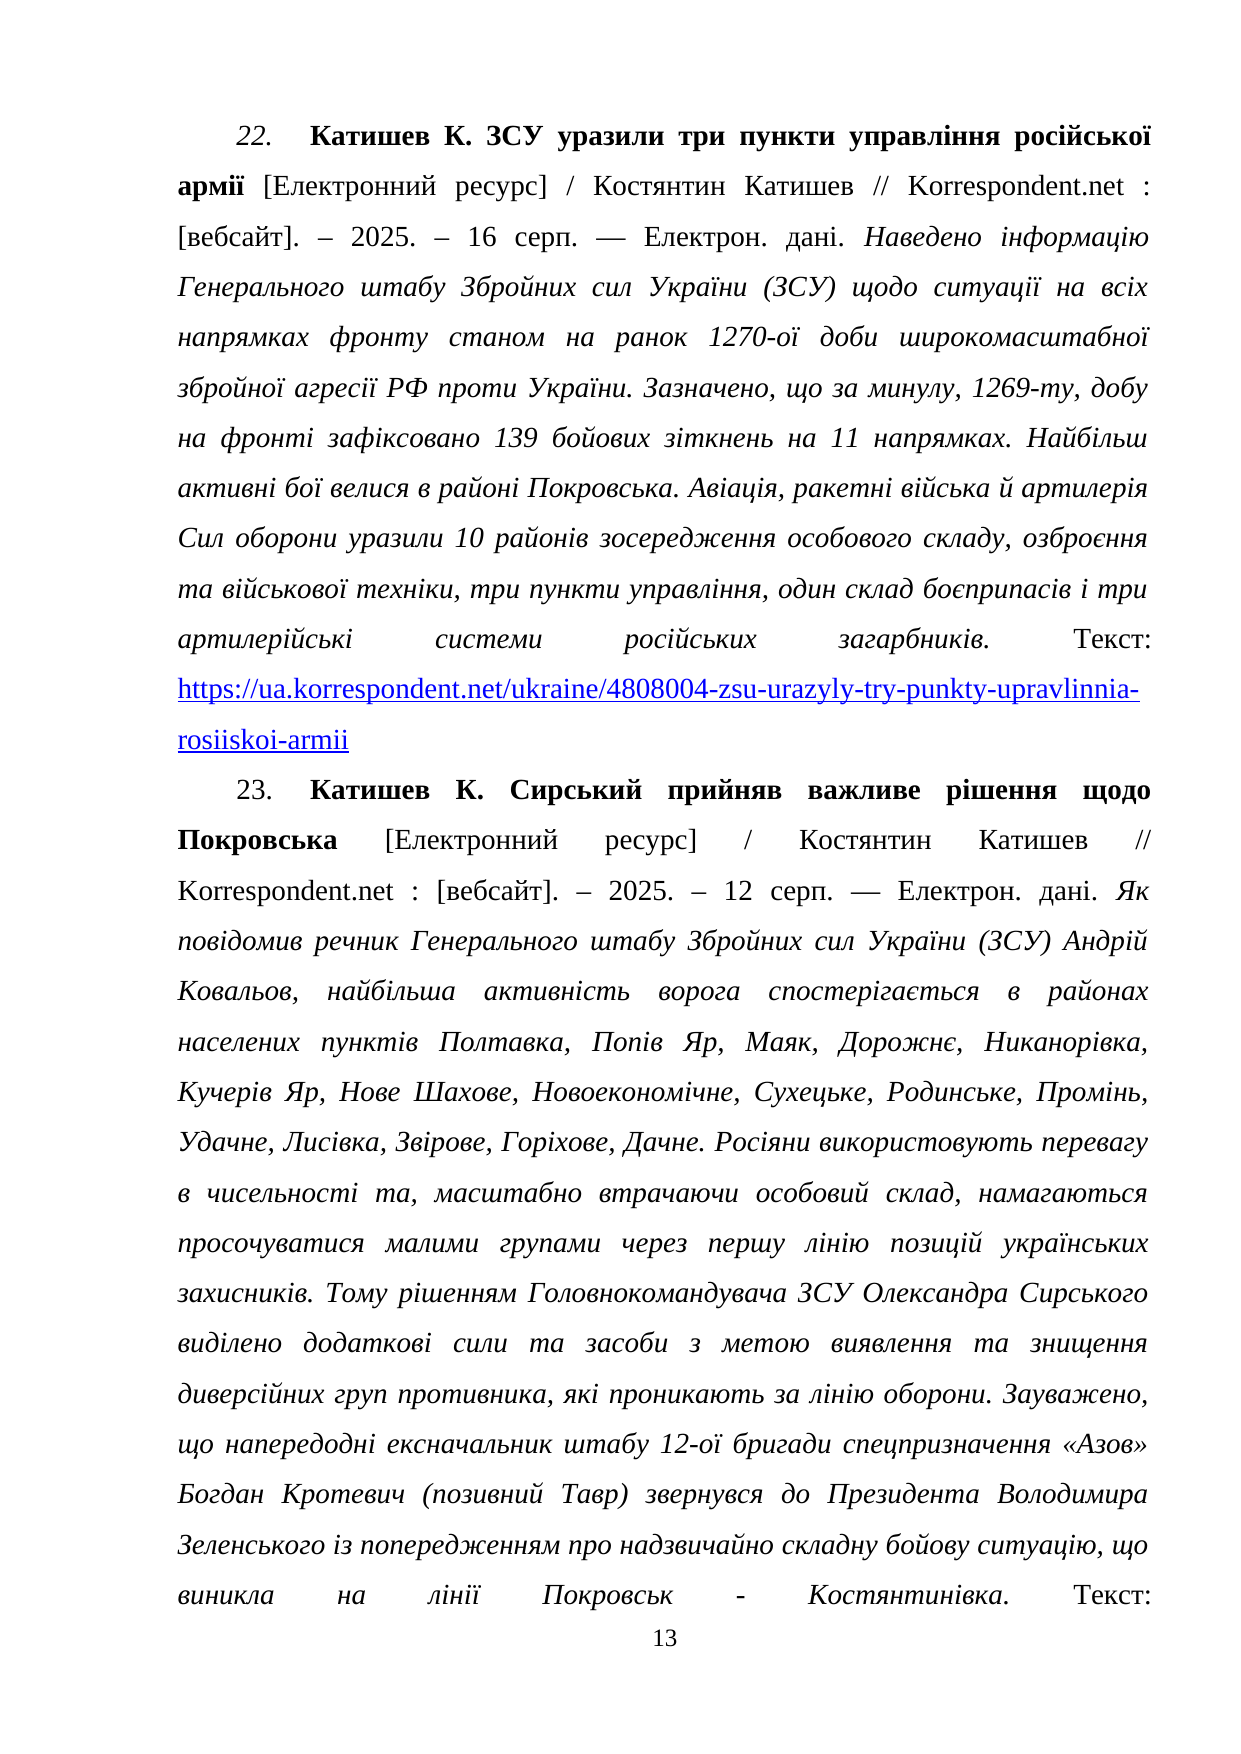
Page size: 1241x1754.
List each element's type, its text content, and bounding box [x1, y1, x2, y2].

list Катишев К. ЗСУ уразили три пункти управління російської армії [Електронний ресурс] / Костянтин Катишев // Korrespondent.net : [вебсайт]. – 2025. – 16 серп. — Електрон. дані. Наведено інформацію Генерального штабу Збройних сил України (ЗСУ) щодо ситуації на всіх напрямках фронту станом на ранок 1270-ої доби широкомасштабної збройної агресії РФ проти України. Зазначено, що за минулу, 1269-ту, добу на фронті зафіксовано 139 бойових зіткнень на 11 напрямках. Найбільш активні бої велися в районі Покровська. Авіація, ракетні війська й артилерія Сил оборони уразили 10 районів зосередження особового складу, озброєння та військової техніки, три пункти управління, один склад боєприпасів і три артилерійські системи російських загарбників. Текст: https://ua.korrespondent.net/ukraine/4808004-zsu-urazyly-try-punkty-upravlinnia-rosiiskoi-armii [177, 118, 1152, 755]
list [177, 772, 1152, 1611]
